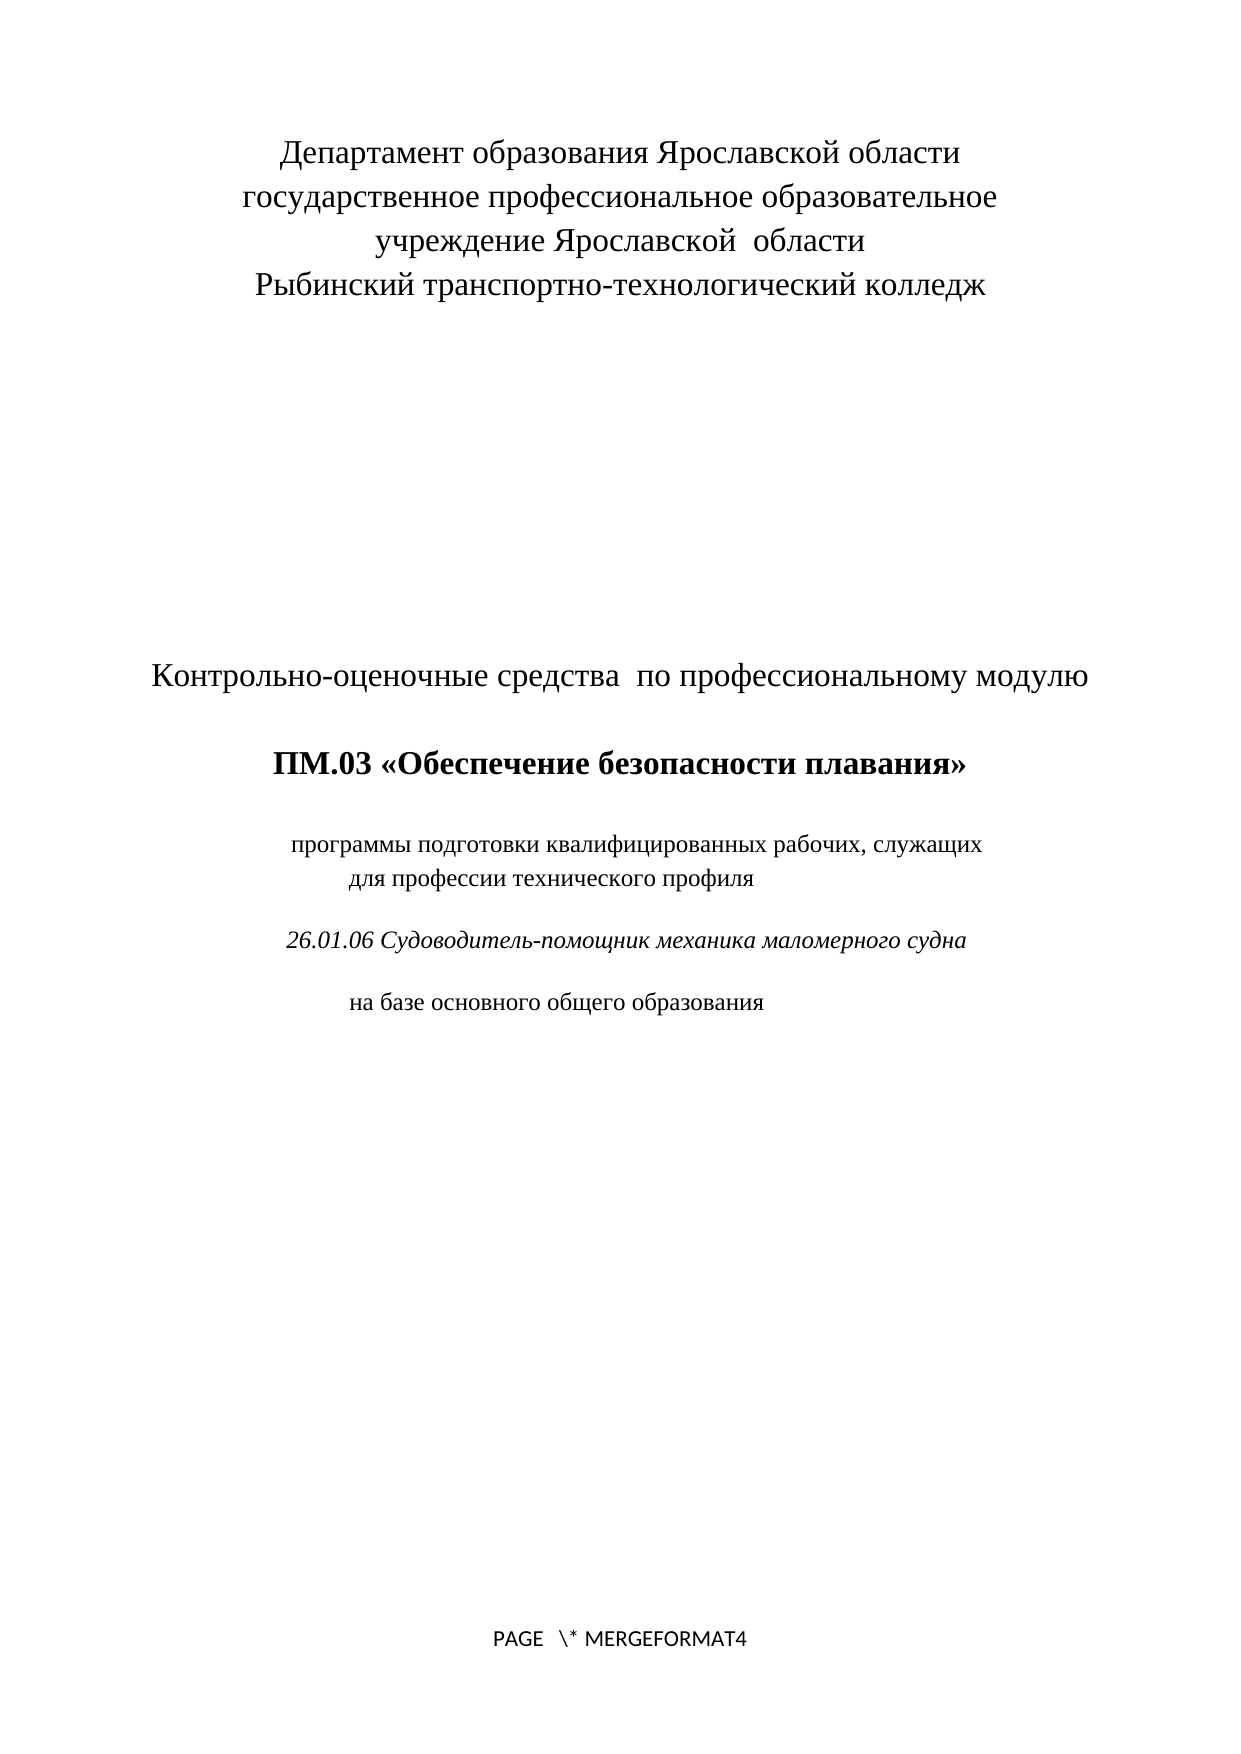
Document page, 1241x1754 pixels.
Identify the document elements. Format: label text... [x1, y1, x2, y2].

text программы подготовки квалифицированных рабочих, служащих [59, 831, 1214, 858]
text Рыбинский транспортно-технологический колледж [59, 265, 1181, 303]
text Контрольно-оценочные средства по профессиональному модулю [59, 655, 1181, 693]
text Департамент образования Ярославской области [59, 132, 1181, 171]
text на базе основного общего образования [59, 987, 1181, 1015]
text учреждение Ярославской области [59, 221, 1181, 259]
text ПМ.03 «Обеспечение безопасности плавания» [59, 743, 1181, 781]
text государственное профессиональное образовательное [59, 177, 1181, 215]
text 26.01.06 Судоводитель-помощник механика маломерного судна [59, 925, 1181, 953]
text для профессии технического профиля [349, 863, 1181, 892]
